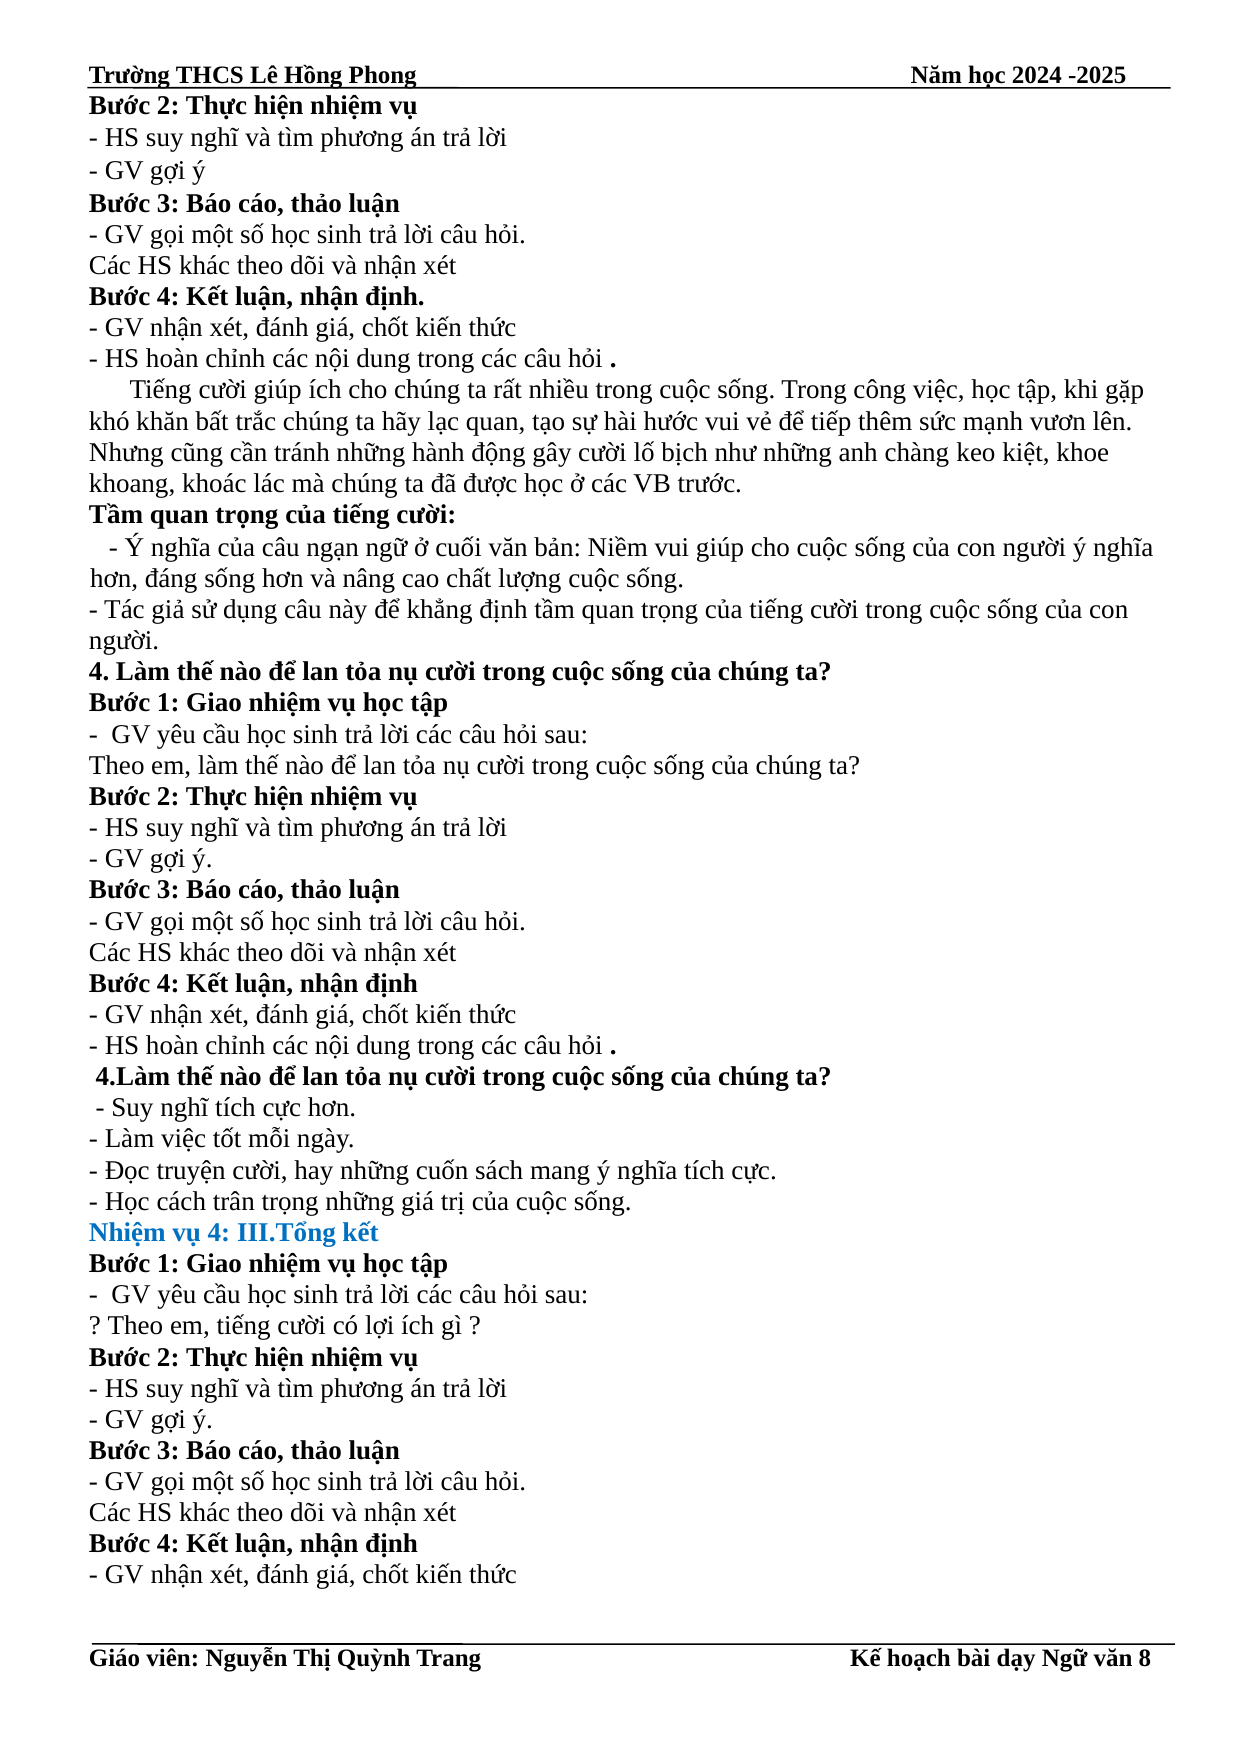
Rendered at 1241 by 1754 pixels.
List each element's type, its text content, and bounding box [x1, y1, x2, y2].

text Nhiệm vụ 4: III.Tổng kết [89, 1216, 1178, 1247]
text Theo em, làm thế nào để lan tỏa nụ cười trong cuộc sống của chúng ta? [89, 749, 1178, 780]
text - HS hoàn chỉnh các nội dung trong các câu hỏi . [89, 342, 1178, 374]
text - HS suy nghĩ và tìm phương án trả lời [89, 811, 1178, 842]
text - GV gợi ý. [89, 842, 1178, 873]
text - GV gọi một số học sinh trả lời câu hỏi. [89, 218, 1178, 249]
text - GV gọi một số học sinh trả lời câu hỏi. [89, 1465, 1178, 1496]
text - GV yêu cầu học sinh trả lời các câu hỏi sau: [89, 1278, 1178, 1309]
text Bước 3: Báo cáo, thảo luận [89, 187, 1178, 218]
text - Tác giả sử dụng câu này để khẳng định tầm quan trọng của tiếng cười trong cuộc sống của con người. [89, 593, 1178, 655]
text Tiếng cười giúp ích cho chúng ta rất nhiều trong cuộc sống. Trong công việc, học tập, khi gặp khó khăn bất trắc chúng ta hãy lạc quan, tạo sự hài hước vui vẻ để tiếp thêm sức mạnh vươn lên. Nhưng cũng cần tránh những hành động gây cười lố bịch như những anh chàng keo kiệt, khoe khoang, khoác lác mà chúng ta đã được học ở các VB trước. [89, 374, 1178, 498]
text - GV gọi một số học sinh trả lời câu hỏi. [89, 904, 1178, 936]
text - GV gợi ý [89, 154, 1178, 185]
text - GV yêu cầu học sinh trả lời các câu hỏi sau: [89, 718, 1178, 749]
text - GV nhận xét, đánh giá, chốt kiến thức [89, 998, 1178, 1029]
text - Học cách trân trọng những giá trị của cuộc sống. [89, 1185, 1178, 1216]
text 4. Làm thế nào để lan tỏa nụ cười trong cuộc sống của chúng ta? [89, 655, 1178, 687]
text Bước 4: Kết luận, nhận định. [89, 280, 1178, 311]
text - Ý nghĩa của câu ngạn ngữ ở cuối văn bản: Niềm vui giúp cho cuộc sống của con người ý nghĩa hơn, đáng sống hơn và nâng cao chất lượng cuộc sống. [90, 531, 1178, 593]
text Bước 3: Báo cáo, thảo luận [89, 873, 1178, 904]
text - Đọc truyện cười, hay những cuốn sách mang ý nghĩa tích cực. [89, 1154, 1178, 1185]
text Bước 2: Thực hiện nhiệm vụ [89, 89, 1178, 120]
text Bước 3: Báo cáo, thảo luận [89, 1434, 1178, 1465]
text Các HS khác theo dõi và nhận xét [89, 1496, 1178, 1527]
text Bước 4: Kết luận, nhận định [89, 1527, 1178, 1559]
text Bước 1: Giao nhiệm vụ học tập [89, 687, 1178, 718]
text Bước 4: Kết luận, nhận định [89, 967, 1178, 998]
text Các HS khác theo dõi và nhận xét [89, 249, 1178, 280]
text Bước 1: Giao nhiệm vụ học tập [89, 1247, 1178, 1278]
text 4.Làm thế nào để lan tỏa nụ cười trong cuộc sống của chúng ta? [89, 1060, 1178, 1091]
text - HS suy nghĩ và tìm phương án trả lời [89, 122, 1178, 153]
text - GV gợi ý. [89, 1403, 1178, 1434]
text Các HS khác theo dõi và nhận xét [89, 936, 1178, 967]
text Tầm quan trọng của tiếng cười: [89, 498, 1178, 529]
text - Suy nghĩ tích cực hơn. [89, 1091, 1178, 1123]
text - HS suy nghĩ và tìm phương án trả lời [89, 1372, 1178, 1403]
text Bước 2: Thực hiện nhiệm vụ [89, 1341, 1178, 1372]
text - GV nhận xét, đánh giá, chốt kiến thức [89, 311, 1178, 342]
text Bước 2: Thực hiện nhiệm vụ [89, 780, 1178, 811]
text ? Theo em, tiếng cười có lợi ích gì ? [89, 1309, 1178, 1341]
text - GV nhận xét, đánh giá, chốt kiến thức [89, 1559, 1178, 1590]
text - HS hoàn chỉnh các nội dung trong các câu hỏi . [89, 1029, 1178, 1060]
text - Làm việc tốt mỗi ngày. [89, 1123, 1178, 1154]
